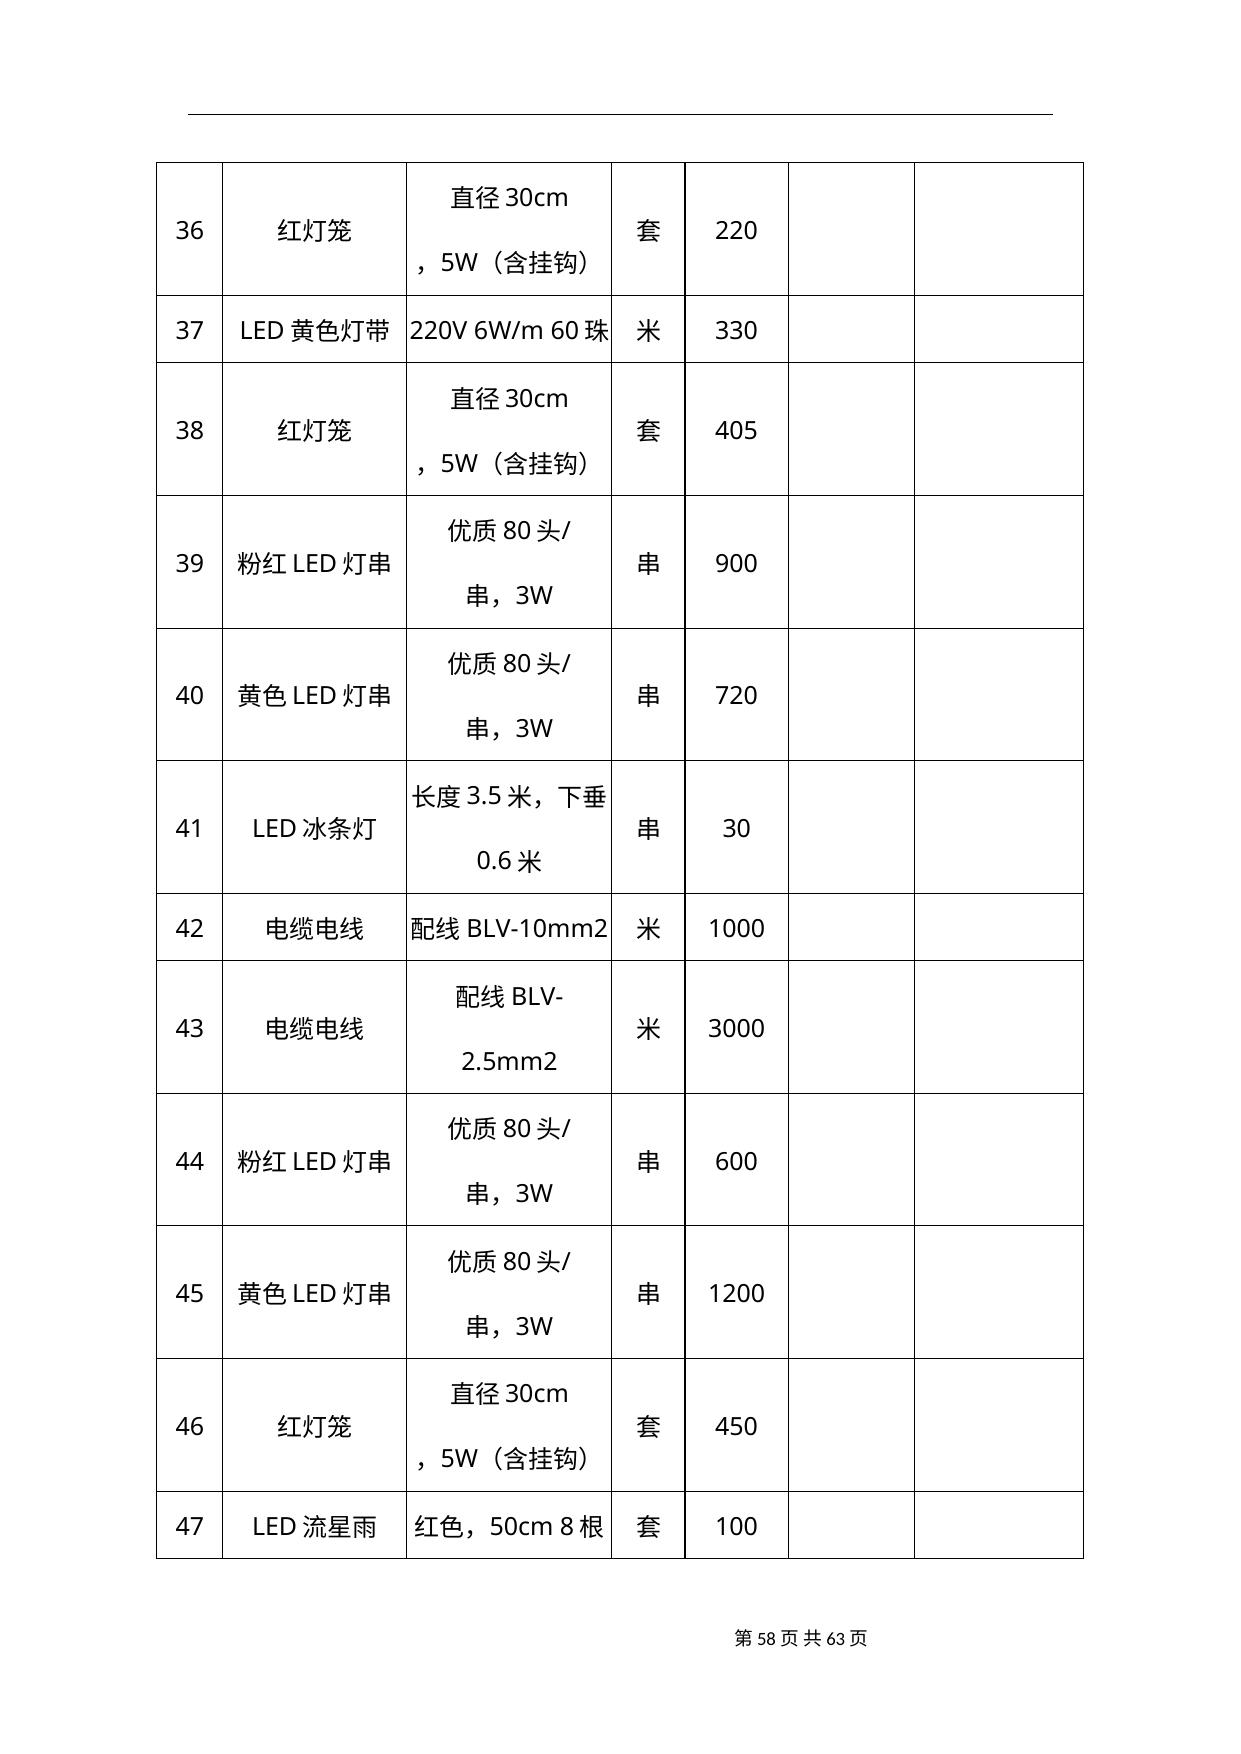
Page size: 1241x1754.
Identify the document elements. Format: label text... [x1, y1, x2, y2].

table_cell 3000 [686, 961, 788, 1093]
table_cell [789, 296, 914, 362]
table_cell [915, 1359, 1083, 1491]
table_cell [915, 296, 1083, 362]
table_cell 45 [157, 1226, 222, 1358]
table_cell 米 [612, 894, 684, 960]
table_cell 直径30cm ，5W（含挂钩） [407, 1359, 611, 1491]
table_cell 40 [157, 629, 222, 760]
table_cell [915, 894, 1083, 960]
table_cell [789, 961, 914, 1093]
table_cell [789, 1359, 914, 1491]
table_cell 米 [612, 296, 684, 362]
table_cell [407, 1492, 611, 1558]
table_cell 红灯笼 [223, 1359, 406, 1491]
table_cell LED流星雨 [223, 1492, 406, 1558]
table_cell 直径30cm ，5W（含挂钩） [407, 163, 611, 294]
table_cell 配线 BLV-10mm2 [407, 894, 611, 960]
table_cell 720 [686, 629, 788, 760]
table_cell 长度3.5米，下垂0.6米 [407, 761, 611, 893]
table_cell 电缆电线 [223, 961, 406, 1093]
table_cell 直径30cm ，5W（含挂钩） [407, 363, 611, 495]
table_cell 220V 6W/m 60珠 [407, 296, 611, 362]
table_cell 39 [157, 496, 222, 627]
table_cell 42 [157, 894, 222, 960]
table_cell 47 [157, 1492, 222, 1558]
table_cell 900 [686, 496, 788, 627]
table_cell 600 [686, 1094, 788, 1225]
table_cell [789, 1492, 914, 1558]
table_cell [789, 496, 914, 627]
table_cell 450 [686, 1359, 788, 1491]
table_cell [915, 496, 1083, 627]
table_cell 44 [157, 1094, 222, 1225]
table_cell 优质80头/串，3W [407, 496, 611, 627]
table_cell [915, 1226, 1083, 1358]
table_cell [789, 1226, 914, 1358]
table_cell [789, 1094, 914, 1225]
table_cell 粉红LED灯串 [223, 496, 406, 627]
table_cell [915, 961, 1083, 1093]
table_cell 串 [612, 1094, 684, 1225]
table_cell 100 [686, 1492, 788, 1558]
table_cell [789, 894, 914, 960]
table_cell [789, 761, 914, 893]
table_cell 套 [612, 163, 684, 294]
table_cell [789, 629, 914, 760]
table_cell 套 [612, 1492, 684, 1558]
table_cell 黄色LED灯串 [223, 1226, 406, 1358]
table_cell [915, 1094, 1083, 1225]
table_cell 30 [686, 761, 788, 893]
table_cell 46 [157, 1359, 222, 1491]
table_cell [915, 629, 1083, 760]
table_cell [915, 761, 1083, 893]
table_cell 36 [157, 163, 222, 294]
table_cell 黄色LED灯串 [223, 629, 406, 760]
table_cell LED黄色灯带 [223, 296, 406, 362]
table_cell 优质80头/串，3W [407, 1226, 611, 1358]
table_cell 串 [612, 1226, 684, 1358]
table_cell 米 [612, 961, 684, 1093]
table_cell 红灯笼 [223, 163, 406, 294]
table_cell [789, 163, 914, 294]
table_cell LED冰条灯 [223, 761, 406, 893]
table_cell 38 [157, 363, 222, 495]
table_cell 串 [612, 496, 684, 627]
table_cell [915, 1492, 1083, 1558]
table_cell 套 [612, 363, 684, 495]
table_cell 套 [612, 1359, 684, 1491]
table_cell [915, 363, 1083, 495]
table_cell 405 [686, 363, 788, 495]
table_cell 1200 [686, 1226, 788, 1358]
table_cell 37 [157, 296, 222, 362]
table_cell [789, 363, 914, 495]
table_cell 220 [686, 163, 788, 294]
table_cell 粉红LED灯串 [223, 1094, 406, 1225]
table_cell 优质80头/串，3W [407, 629, 611, 760]
table_cell 330 [686, 296, 788, 362]
table_cell 电缆电线 [223, 894, 406, 960]
table_cell 串 [612, 629, 684, 760]
table_cell 配线 BLV-2.5mm2 [407, 961, 611, 1093]
table_cell 串 [612, 761, 684, 893]
table_cell 43 [157, 961, 222, 1093]
table_cell 红灯笼 [223, 363, 406, 495]
table_cell 优质80头/串，3W [407, 1094, 611, 1225]
table_cell 1000 [686, 894, 788, 960]
table_cell [915, 163, 1083, 294]
table_cell 41 [157, 761, 222, 893]
